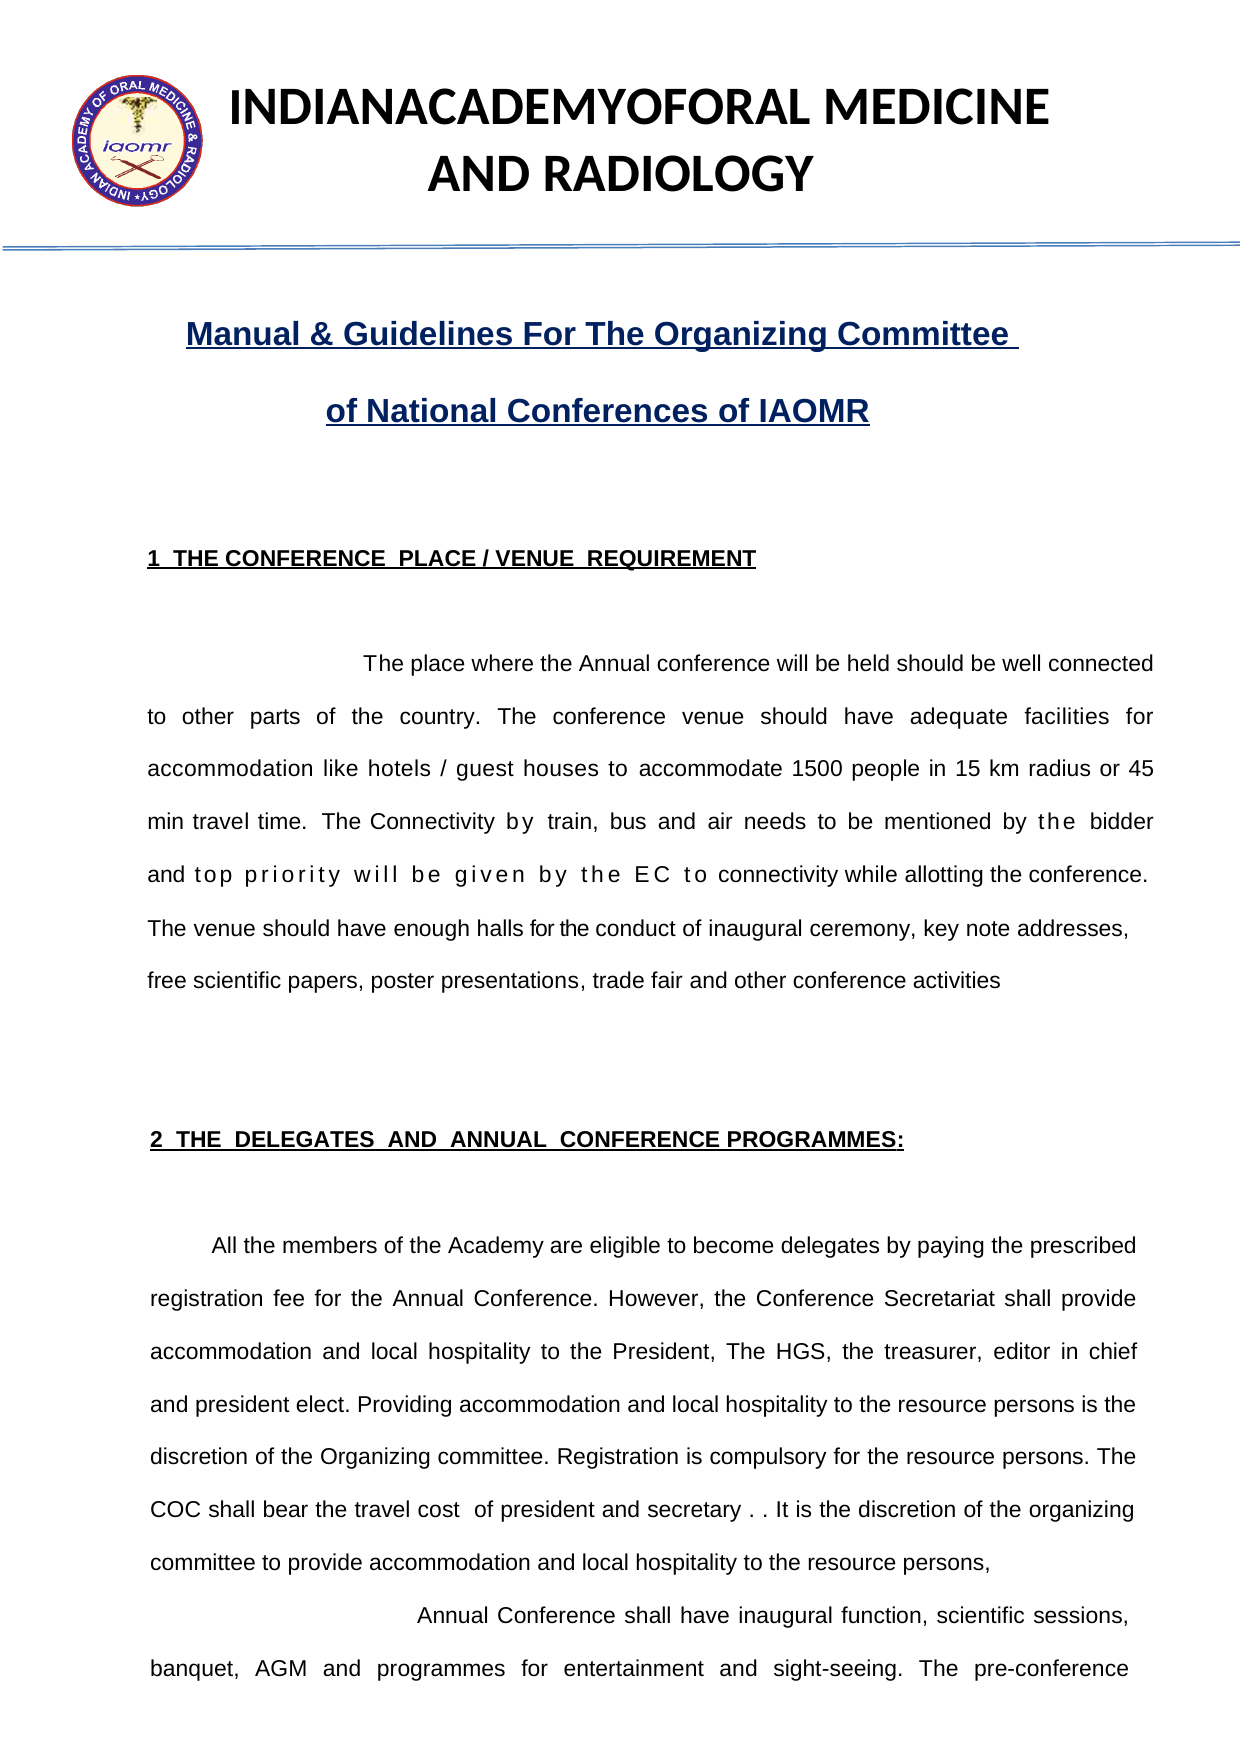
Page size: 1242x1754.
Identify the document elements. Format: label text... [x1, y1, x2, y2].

text Manual & Guidelines For The Organizing Committee [58, 314, 1137, 352]
text The venue should have enough halls for the conduct of inaugural ceremony, key note addresses, free scientific papers, poster presentations, trade fair and other conference activities [147, 914, 1129, 994]
text of National Conferences of IAOMR [58, 391, 1137, 429]
text 1 THE CONFERENCE PLACE / VENUE REQUIREMENT [147, 544, 1137, 571]
text The place where the Annual conference will be held should be well connected to other parts of the country. The conference venue should have adequate facilities for accommodation like hotels / guest houses to accommodate 1500 people in 15 km radius or 45 min travel time. The Connectivity by train, bus and air needs to be mentioned by the bidder and top priority will be given by the EC to connectivity while allotting the conference. [147, 650, 1154, 887]
picture [69, 72, 205, 209]
text All the members of the Academy are eligible to become delegates by paying the prescribed registration fee for the Annual Conference. However, the Conference Secretariat shall provide accommodation and local hospitality to the President, The HGS, the treasurer, editor in chief and president elect. Providing accommodation and local hospitality to the resource persons is the discretion of the Organizing committee. Registration is compulsory for the resource persons. The COC shall bear the travel cost of president and secretary . . It is the discretion of the organizing committee to provide accommodation and local hospitality to the resource persons, [150, 1232, 1137, 1575]
text 2 THE DELEGATES AND ANNUAL CONFERENCE PROGRAMMES: [150, 1126, 1137, 1152]
